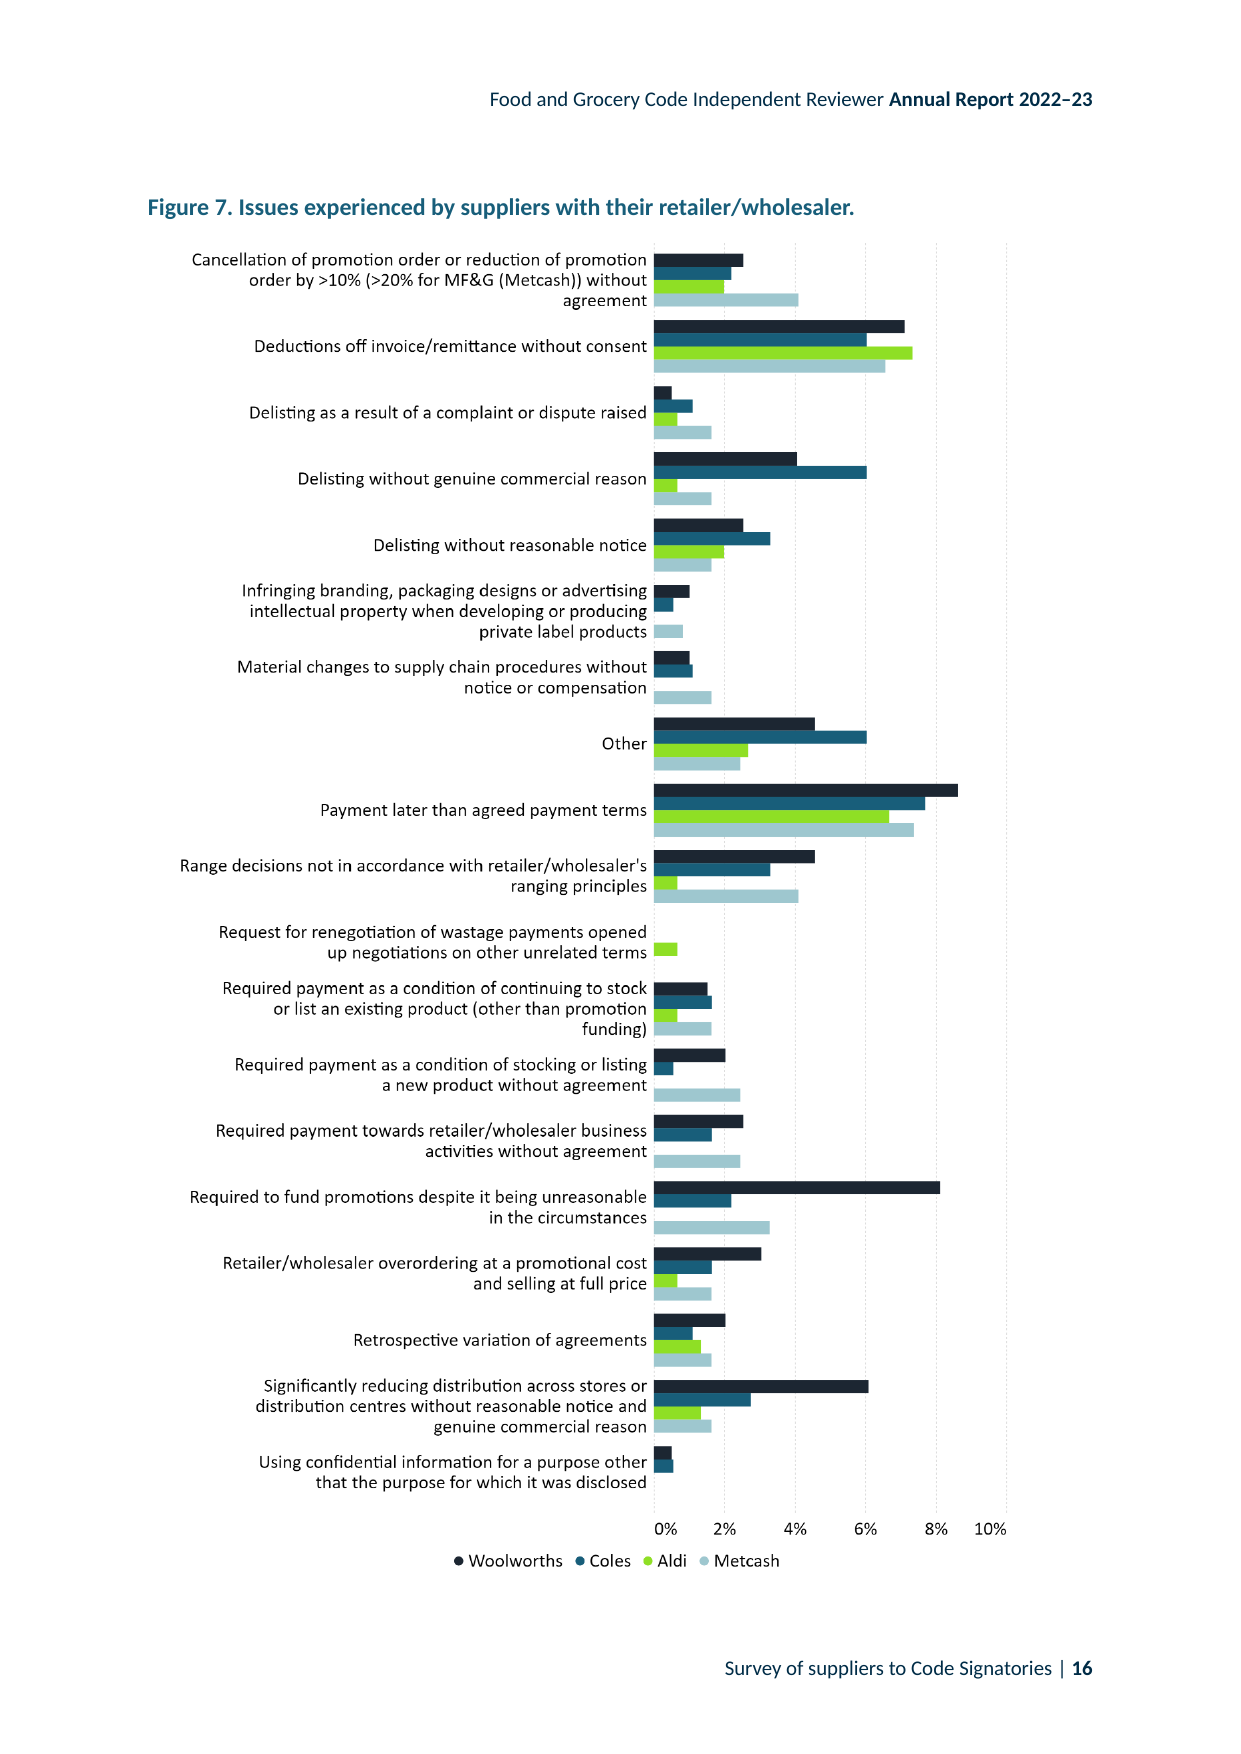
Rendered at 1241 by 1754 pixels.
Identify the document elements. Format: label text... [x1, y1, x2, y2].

picture [147, 233, 1093, 1587]
subtitle Figure 7. Issues experienced by suppliers with their retailer/wholesaler. [148, 192, 1092, 221]
